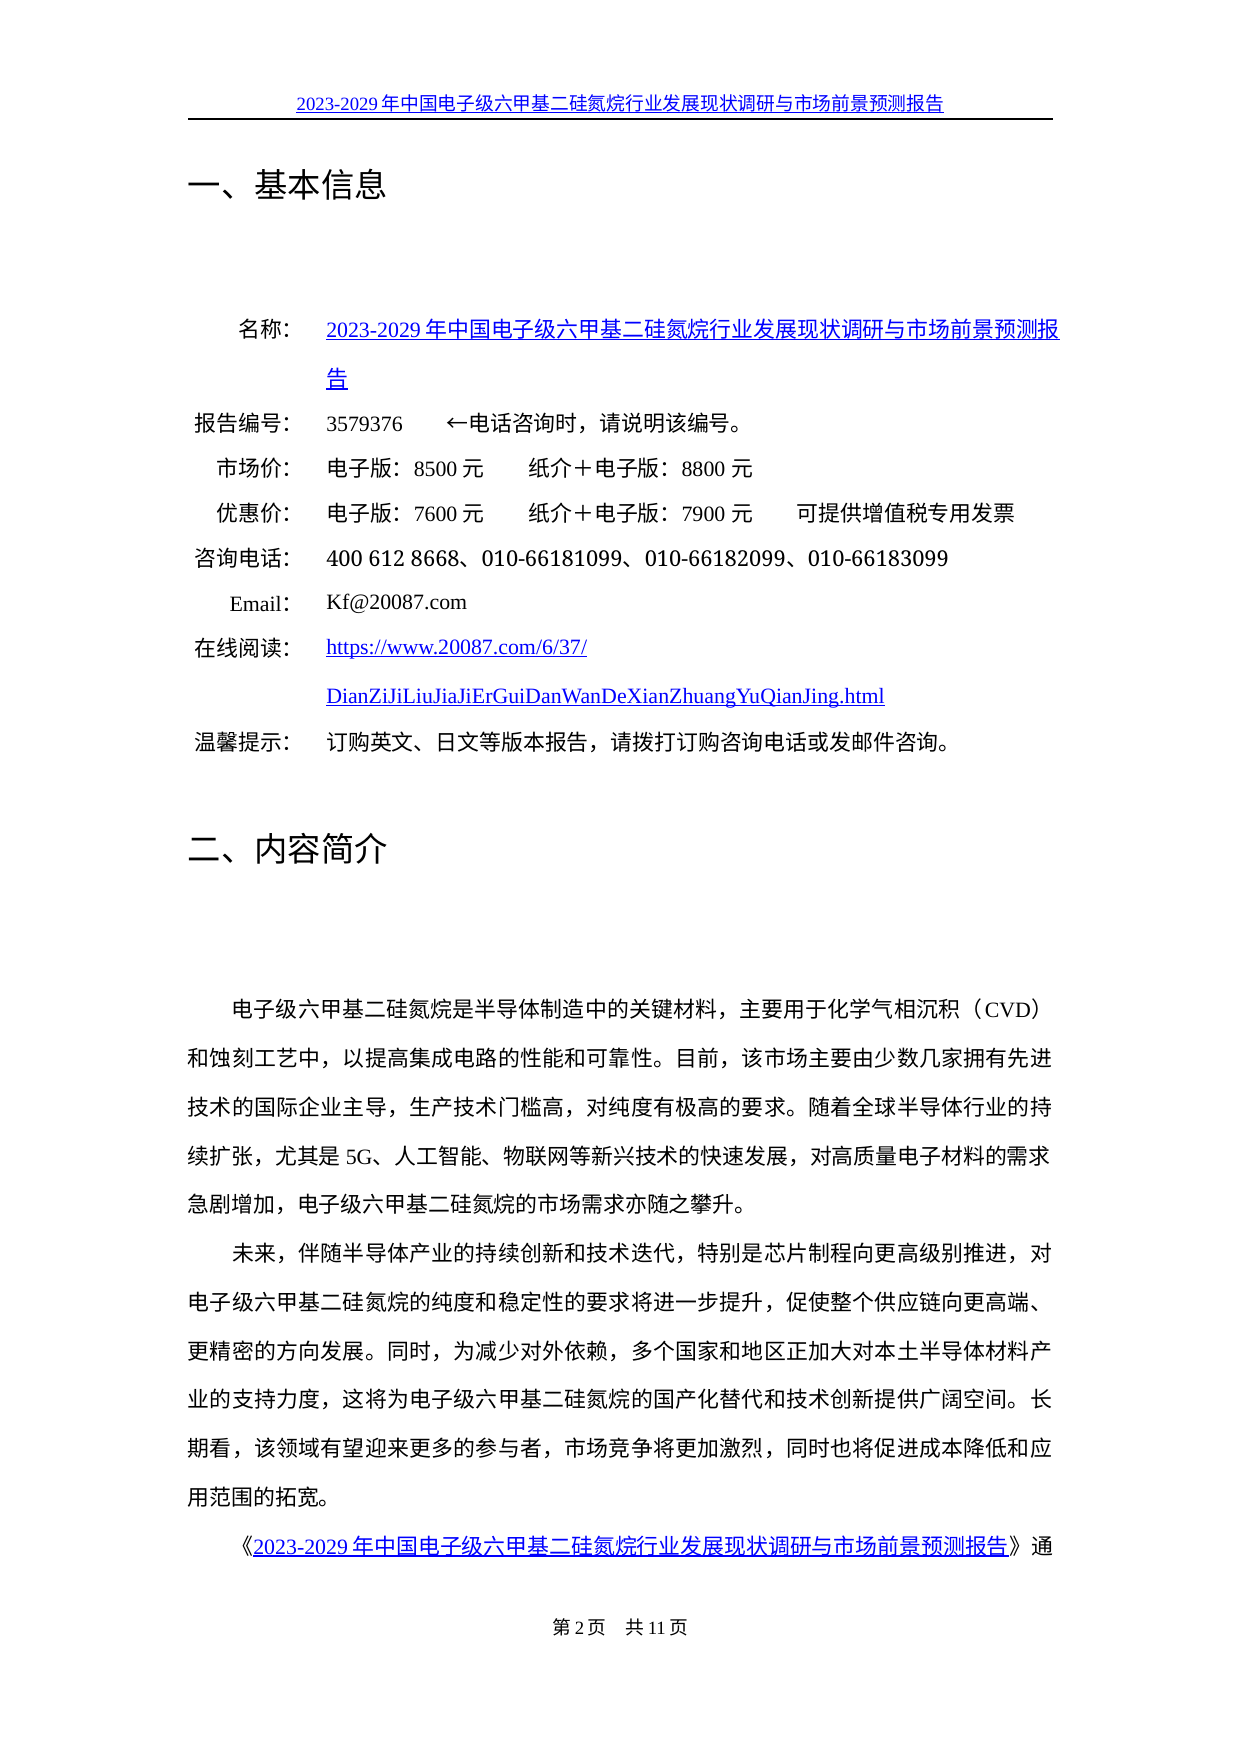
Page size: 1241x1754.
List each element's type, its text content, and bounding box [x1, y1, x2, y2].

table_header 名称： [167, 312, 315, 405]
table_cell 在线阅读： [167, 630, 315, 724]
table_cell 报告编号： [167, 405, 315, 450]
title 一、基本信息 [187, 150, 1053, 215]
table_cell [315, 630, 1073, 724]
title 二、内容简介 [187, 814, 1053, 879]
table_cell 市场价： [167, 450, 315, 495]
table_cell 优惠价： [167, 495, 315, 540]
table_cell Email： [167, 585, 315, 630]
table_cell 电子版：7600 元 纸介＋电子版：7900 元 可提供增值税专用发票 [315, 495, 1073, 540]
table_cell 咨询电话： [167, 540, 315, 585]
table_header 2023-2029年中国电子级六甲基二硅氮烷行业发展现状调研与市场前景预测报告 [315, 312, 1073, 405]
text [187, 992, 1053, 1561]
table_cell Kf@20087.com [315, 585, 1073, 630]
table_cell 400 612 8668、010-66181099、010-66182099、010-66183099 [315, 540, 1073, 585]
table_cell 电子版：8500 元 纸介＋电子版：8800 元 [315, 450, 1073, 495]
table_cell 订购英文、日文等版本报告，请拨打订购咨询电话或发邮件咨询。 [315, 724, 1073, 769]
table_cell 3579376 ←电话咨询时，请说明该编号。 [315, 405, 1073, 450]
table_cell 温馨提示： [167, 724, 315, 769]
